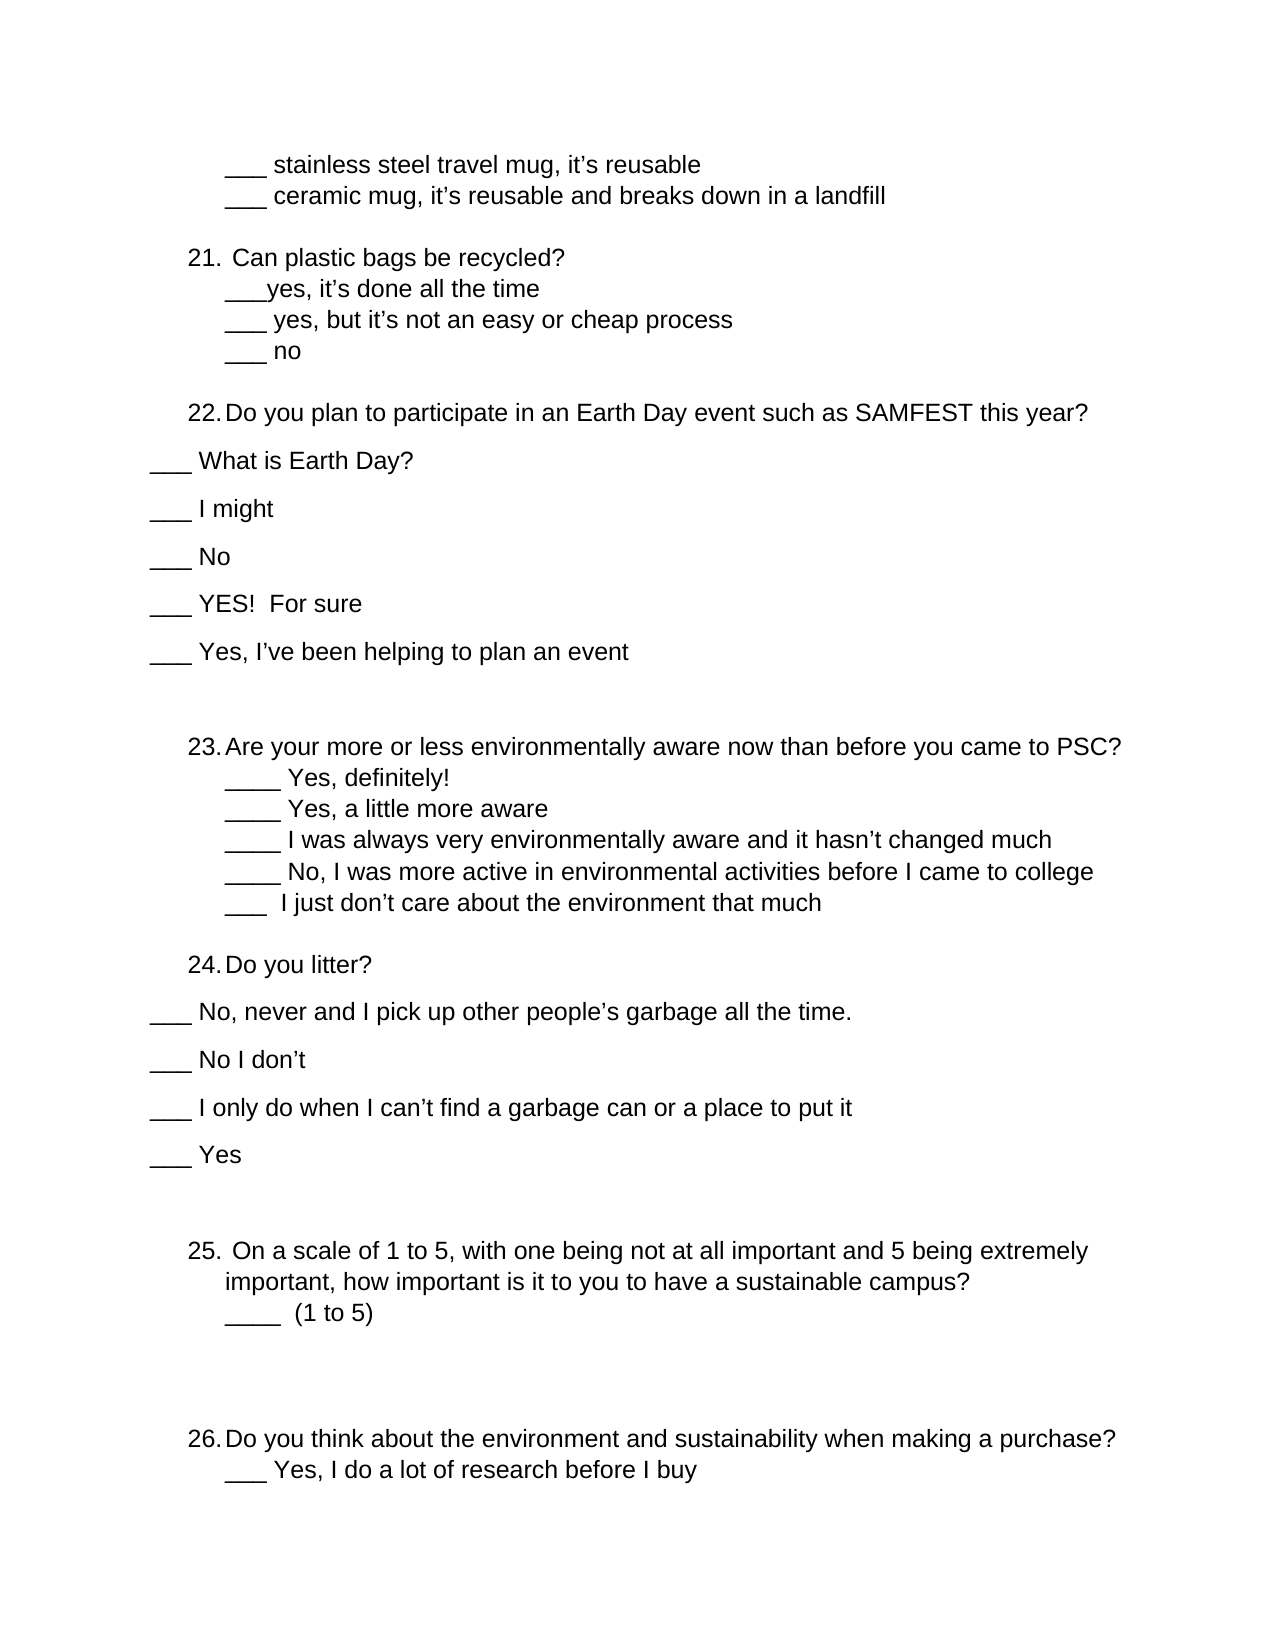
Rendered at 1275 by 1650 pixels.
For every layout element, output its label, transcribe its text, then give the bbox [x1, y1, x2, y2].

text ___ What is Earth Day? [150, 446, 1125, 475]
list ___ no [225, 336, 1125, 365]
list Can plastic bags be recycled? [187, 243, 1125, 272]
list ____ I was always very environmentally aware and it hasn’t changed much [225, 825, 1125, 854]
list ___ I just don’t care about the environment that much [225, 887, 1125, 916]
text ___ No I don’t [150, 1045, 1125, 1074]
list ___ yes, but it’s not an easy or cheap process [225, 305, 1125, 334]
list ___ ceramic mug, it’s reusable and breaks down in a landfill [225, 181, 1125, 210]
text ___ No [150, 541, 1125, 570]
text ___ I might [150, 494, 1125, 522]
list Do you think about the environment and sustainability when making a purchase? [187, 1424, 1125, 1453]
list ____ Yes, a little more aware [225, 794, 1125, 823]
list Do you litter? [187, 949, 1125, 978]
text ___ No, never and I pick up other people’s garbage all the time. [150, 997, 1125, 1026]
list ___ Yes, I do a lot of research before I buy [225, 1455, 1125, 1484]
list ____ Yes, definitely! [225, 763, 1125, 792]
list Do you plan to participate in an Earth Day event such as SAMFEST this year? [187, 398, 1125, 427]
text ___ YES! For sure [150, 589, 1125, 618]
text ___ Yes [150, 1140, 1125, 1169]
list On a scale of 1 to 5, with one being not at all important and 5 being extremely important, how important is it to you to have a sustainable campus? [187, 1236, 1125, 1296]
list ____ (1 to 5) [225, 1298, 1125, 1327]
text ___ Yes, I’ve been helping to plan an event [150, 637, 1125, 666]
list ____ No, I was more active in environmental activities before I came to college [225, 856, 1125, 885]
text ___ I only do when I can’t find a garbage can or a place to put it [150, 1093, 1125, 1121]
list ___yes, it’s done all the time [225, 274, 1125, 303]
list Are your more or less environmentally aware now than before you came to PSC? [187, 732, 1125, 761]
list ___ stainless steel travel mug, it’s reusable [225, 150, 1125, 179]
